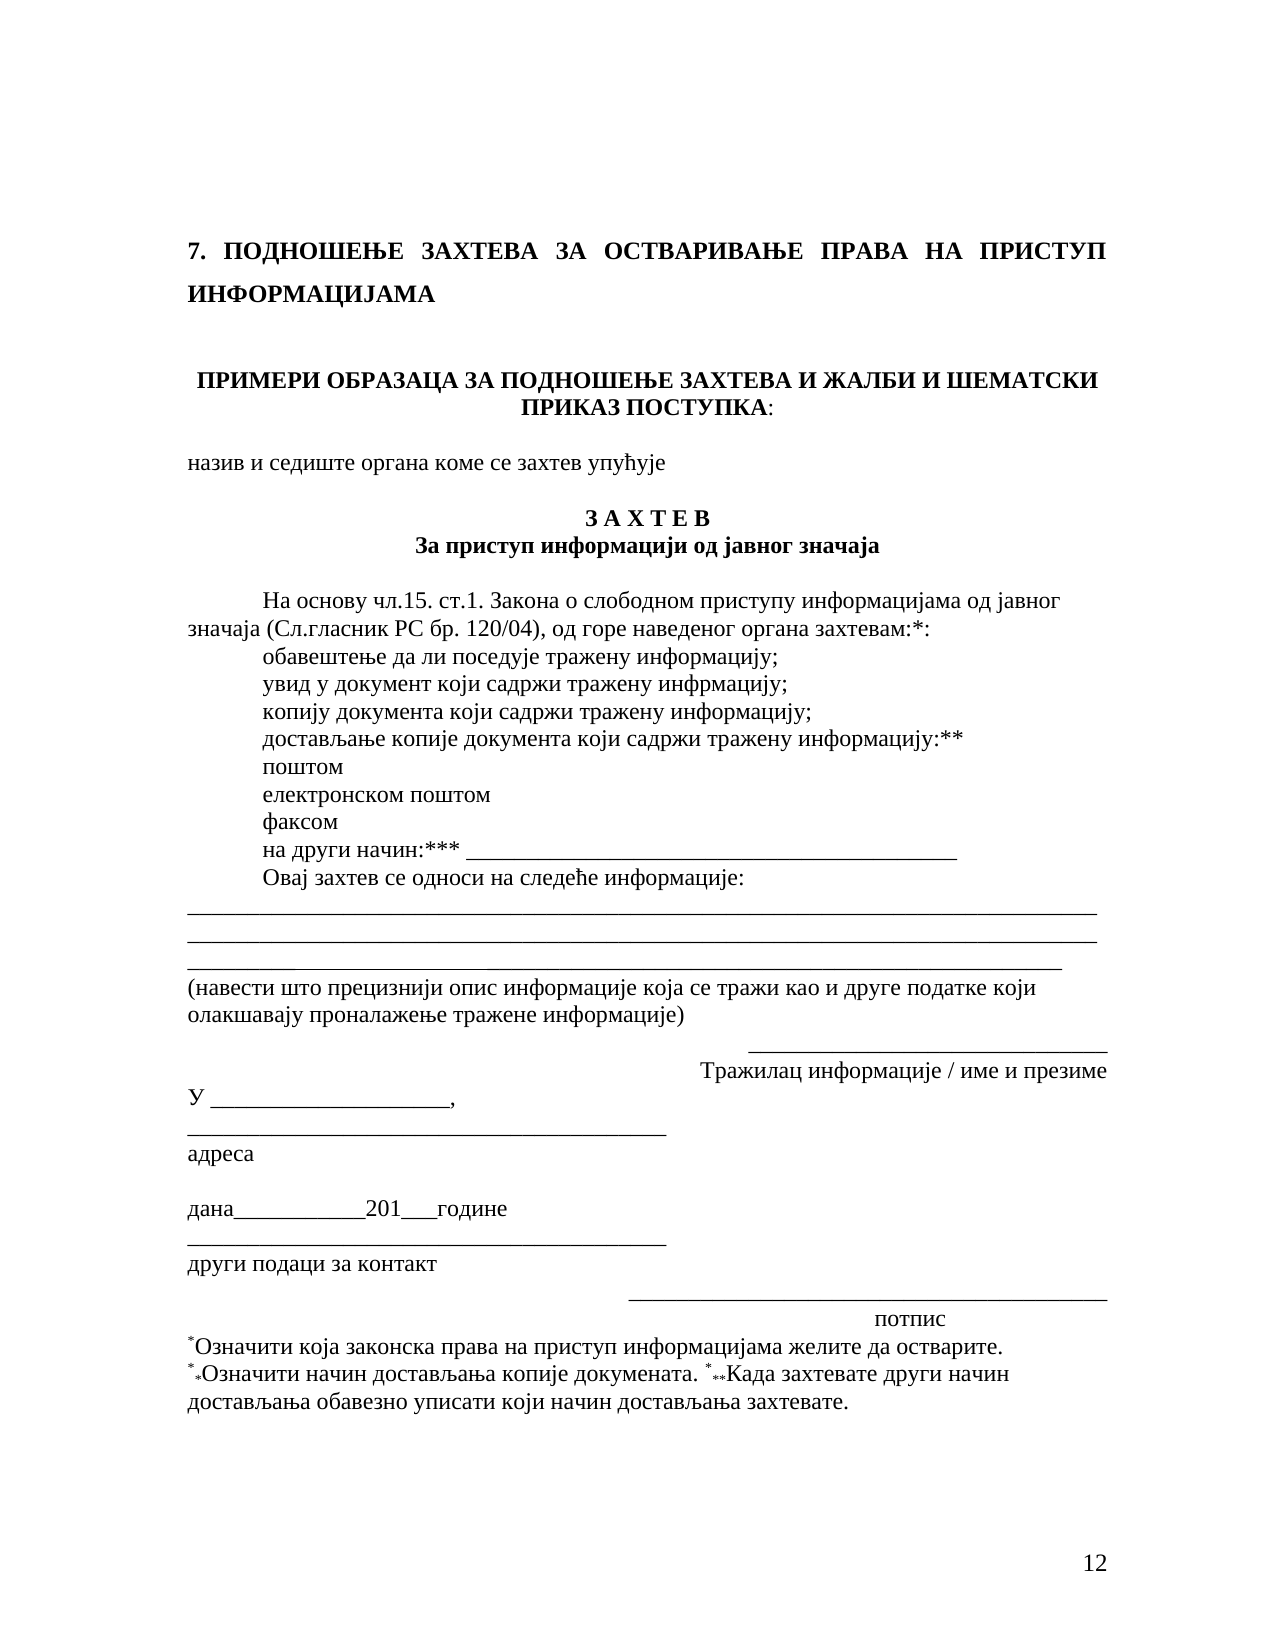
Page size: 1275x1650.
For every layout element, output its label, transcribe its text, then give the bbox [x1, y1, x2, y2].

text ПРИМЕРИ ОБРАЗАЦА ЗА ПОДНОШЕЊЕ ЗАХТЕВА И ЖАЛБИ И ШЕМАТСКИ ПРИКАЗ ПОСТУПКА: [187, 366, 1107, 421]
text дана___________201___године [187, 1194, 1107, 1221]
text **Означити начин достављања копије докумената. ***Када захтевате други начин достављања обавезно уписати који начин достављања захтевате. [187, 1359, 1107, 1414]
text Тражилац информације / име и презиме [187, 1056, 1107, 1083]
text ________________________________________ [187, 1277, 1107, 1304]
text на други начин:*** _________________________________________ [187, 835, 1107, 862]
text обавештење да ли поседује тражену информацију; [187, 642, 1107, 669]
text На основу чл.15. ст.1. Закона о слободном приступу информацијама од јавног значаја (Сл.гласник РС бр. 120/04), од горе наведеног органа захтевам:*: [187, 586, 1107, 642]
text (навести што прецизнији опис информације која се тражи као и друге податке који олакшавају проналажење тражене информације) [187, 973, 1107, 1028]
text други подаци за контакт [187, 1249, 1107, 1277]
text 7. ПОДНОШЕЊЕ ЗАХТЕВА ЗА ОСТВАРИВАЊЕ ПРАВА НА ПРИСТУП ИНФОРМАЦИЈАМА [187, 236, 1107, 308]
text увид у документ који садржи тражену инфрмацију; [187, 669, 1107, 697]
text факсом [187, 807, 1107, 835]
text ______________________________ [187, 1028, 1107, 1056]
text копију документа који садржи тражену информацију; [187, 697, 1107, 724]
text eлектронском поштом [187, 780, 1107, 807]
text З А Х Т Е В [187, 504, 1107, 531]
text потпис [637, 1304, 1107, 1332]
text *Означити која законска права на приступ информацијама желите да остварите. [187, 1332, 1107, 1359]
text поштом [187, 752, 1107, 780]
text ________________________________________ [187, 1111, 1107, 1138]
text достављање копије документа који садржи тражену информацију:** [187, 724, 1107, 752]
text адреса [187, 1138, 1107, 1166]
text За приступ информацији од јавног значаја [187, 531, 1107, 559]
text ________________________________________ [187, 1221, 1107, 1249]
text _________________________________________________________________________________________________________________________________________________________________ ________________________________________________ [187, 890, 1107, 973]
text У ____________________, [187, 1083, 1107, 1111]
text Овај захтев се односи на следеће информације: [187, 862, 1107, 890]
text назив и седиште органа коме се захтев упућује [187, 448, 1107, 476]
